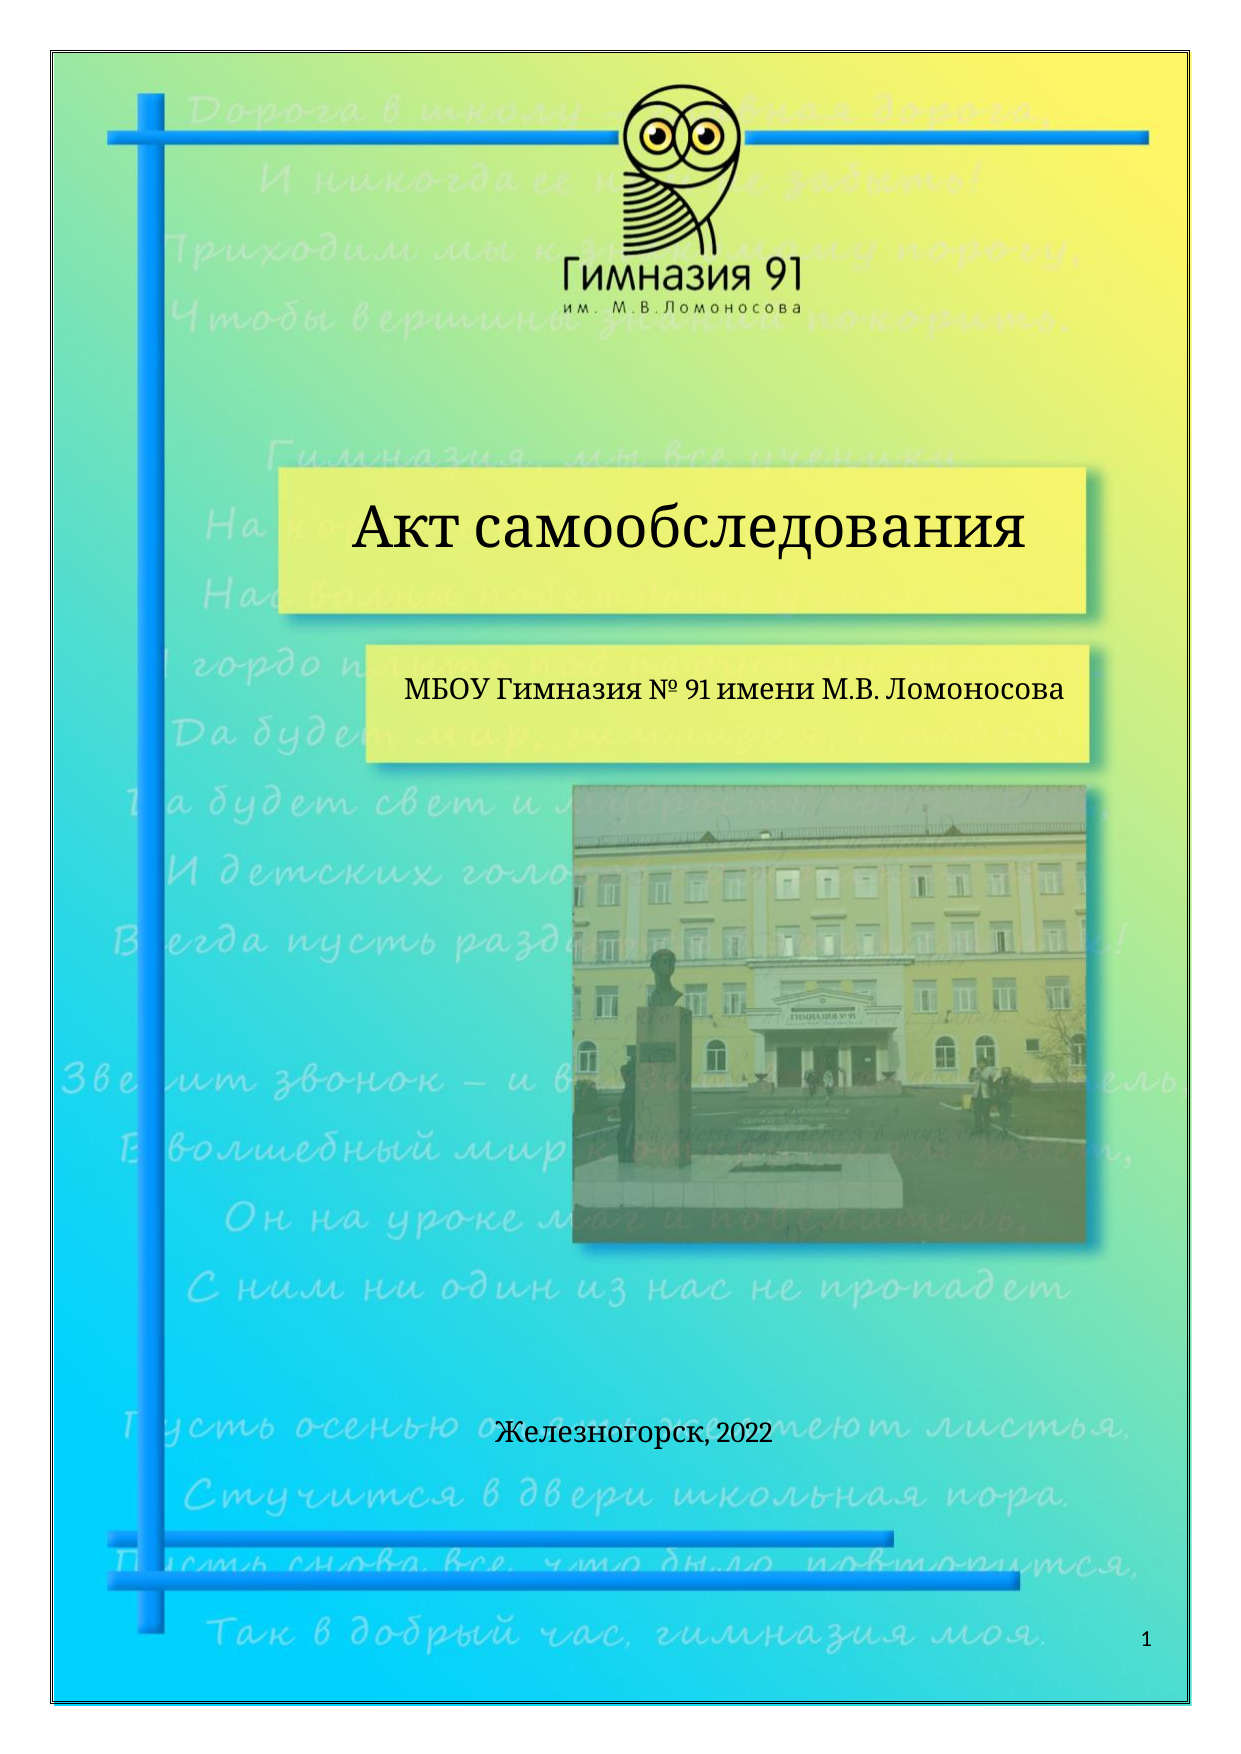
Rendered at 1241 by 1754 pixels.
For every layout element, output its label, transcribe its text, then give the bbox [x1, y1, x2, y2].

picture [54, 53, 1187, 1701]
picture [54, 52, 1192, 1706]
text Оглавление [177, 146, 1152, 174]
